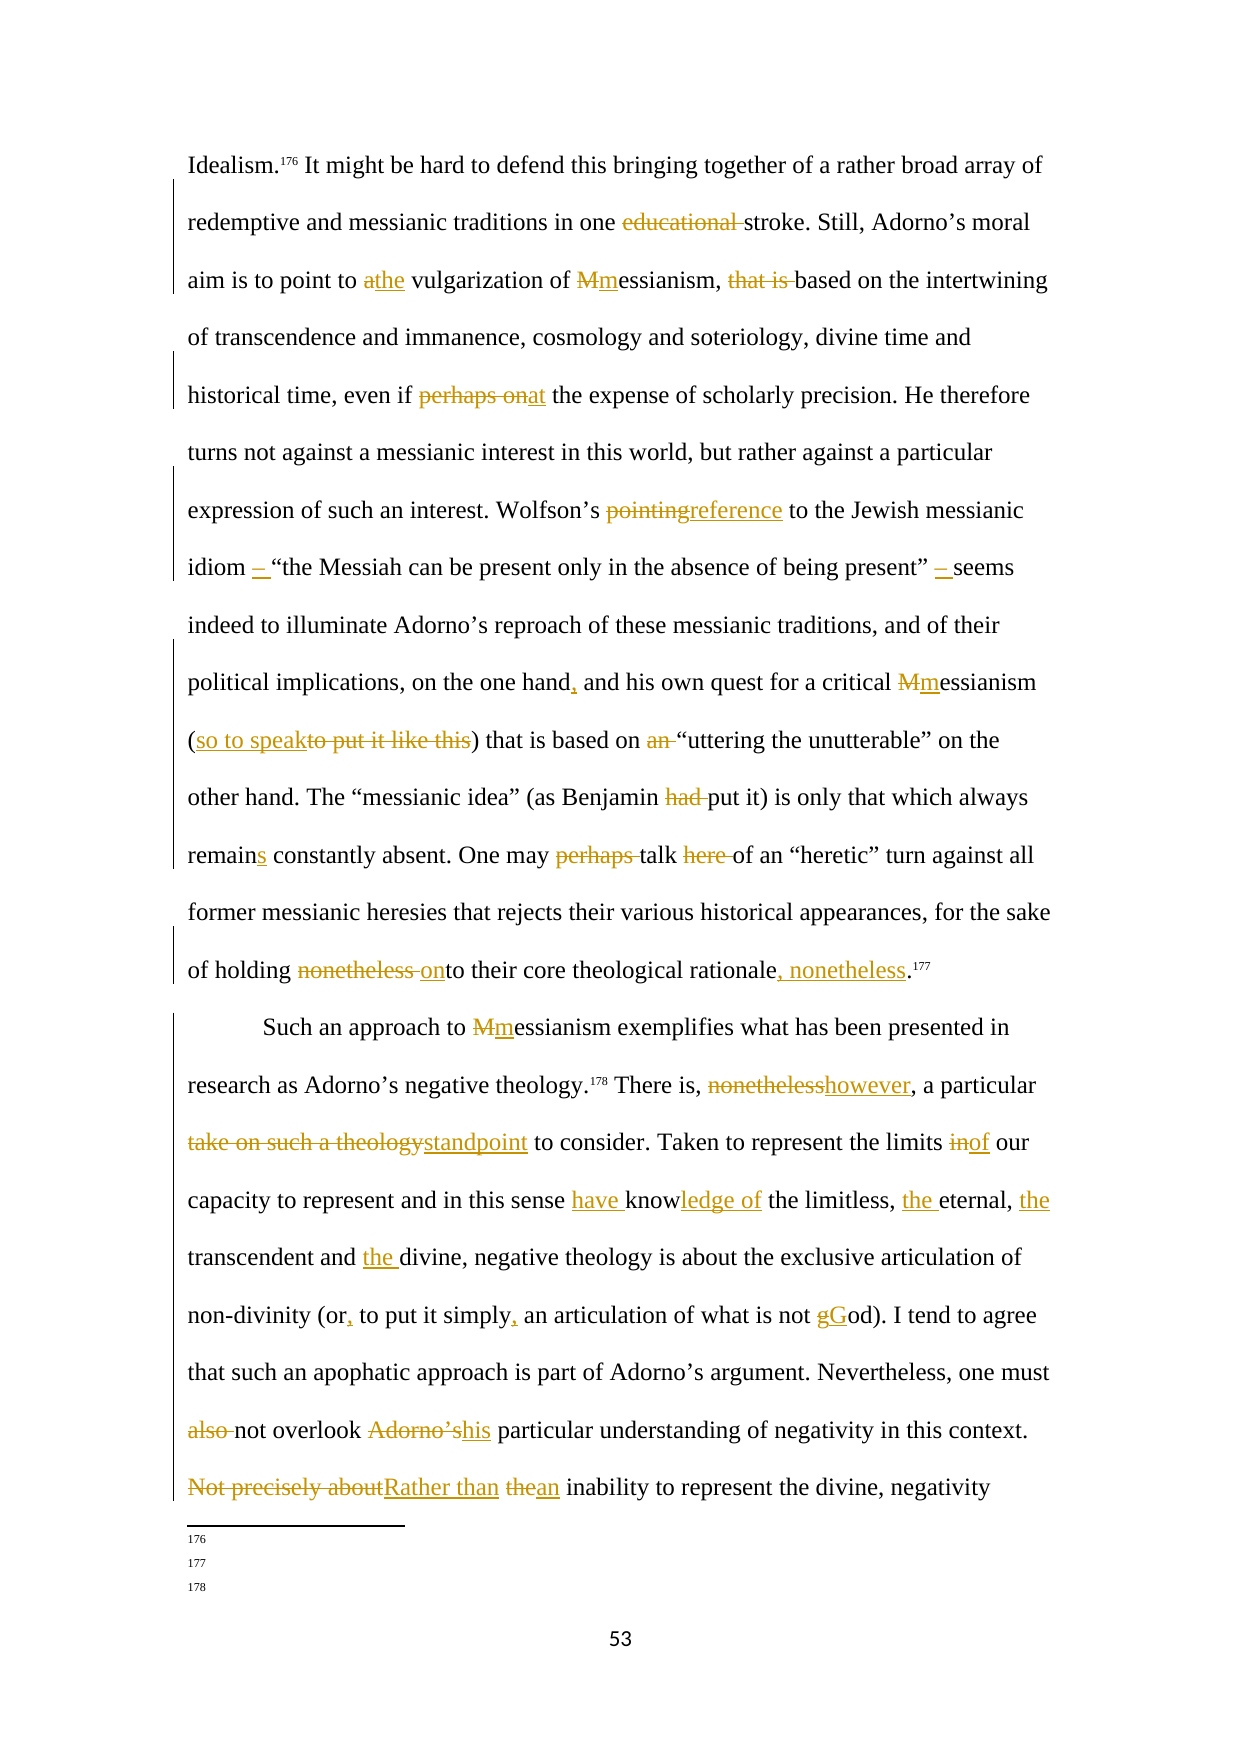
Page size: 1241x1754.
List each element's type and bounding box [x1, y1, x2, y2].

text [187, 1012, 1053, 1501]
text [187, 150, 1053, 984]
